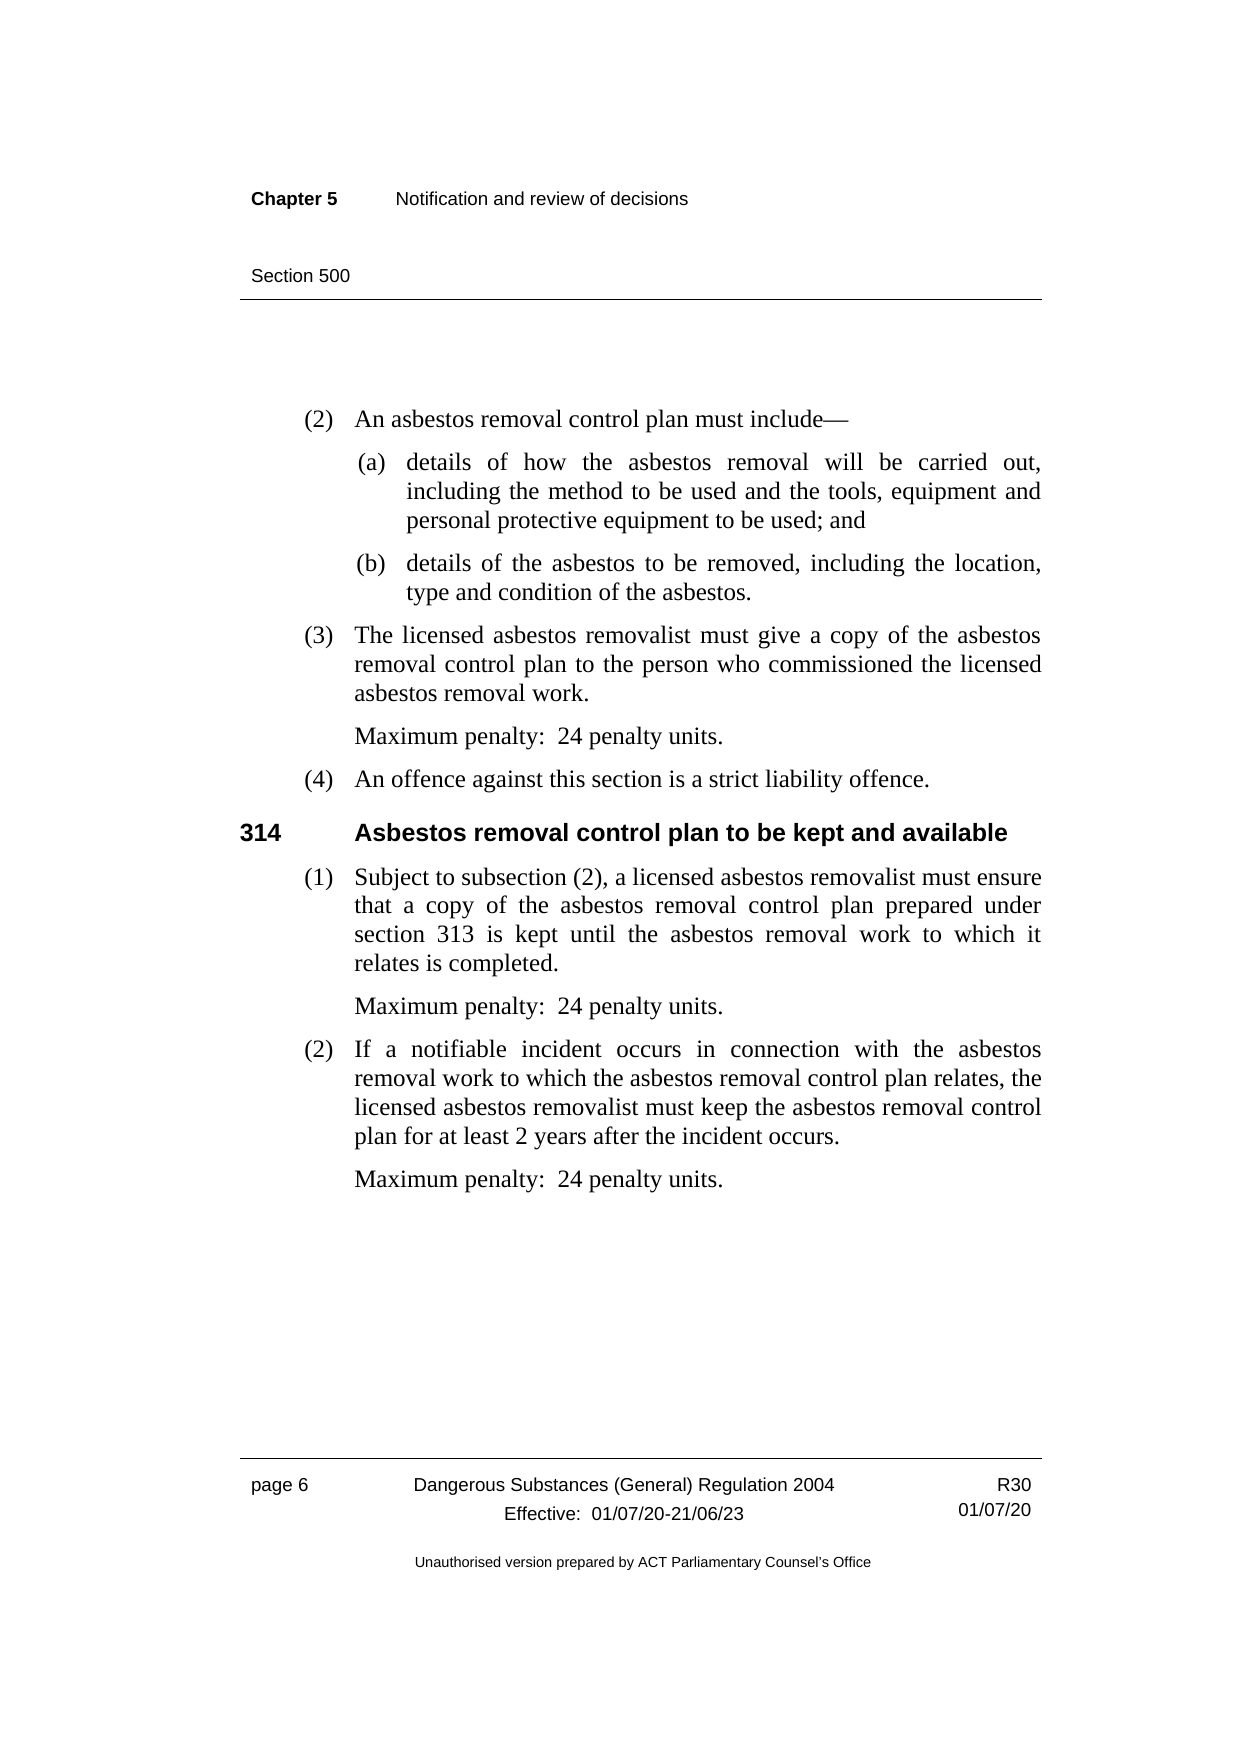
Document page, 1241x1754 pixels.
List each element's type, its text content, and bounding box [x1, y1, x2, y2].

text Maximum penalty: 24 penalty units. [354, 991, 1042, 1020]
text Maximum penalty: 24 penalty units. [354, 721, 1042, 750]
text 314 Asbestos removal control plan to be kept and available [239, 818, 1042, 847]
text (4) An offence against this section is a strict liability offence. [239, 764, 1042, 793]
text (2) An asbestos removal control plan must include— [239, 404, 1042, 433]
text (3) The licensed asbestos removalist must give a copy of the asbestos removal control plan to the person who commissioned the licensed asbestos removal work. [239, 620, 1042, 707]
text (a) details of how the asbestos removal will be carried out, including the method to be used and the tools, equipment and personal protective equipment to be used; and [239, 447, 1042, 534]
text (1) Subject to subsection (2), a licensed asbestos removalist must ensure that a copy of the asbestos removal control plan prepared under section 313 is kept until the asbestos removal work to which it relates is completed. [239, 862, 1042, 977]
text (2) If a notifiable incident occurs in connection with the asbestos removal work to which the asbestos removal control plan relates, the licensed asbestos removalist must keep the asbestos removal control plan for at least 2 years after the incident occurs. [239, 1034, 1042, 1149]
text Maximum penalty: 24 penalty units. [354, 1164, 1042, 1193]
text (b) details of the asbestos to be removed, including the location, type and condition of the asbestos. [239, 548, 1042, 606]
